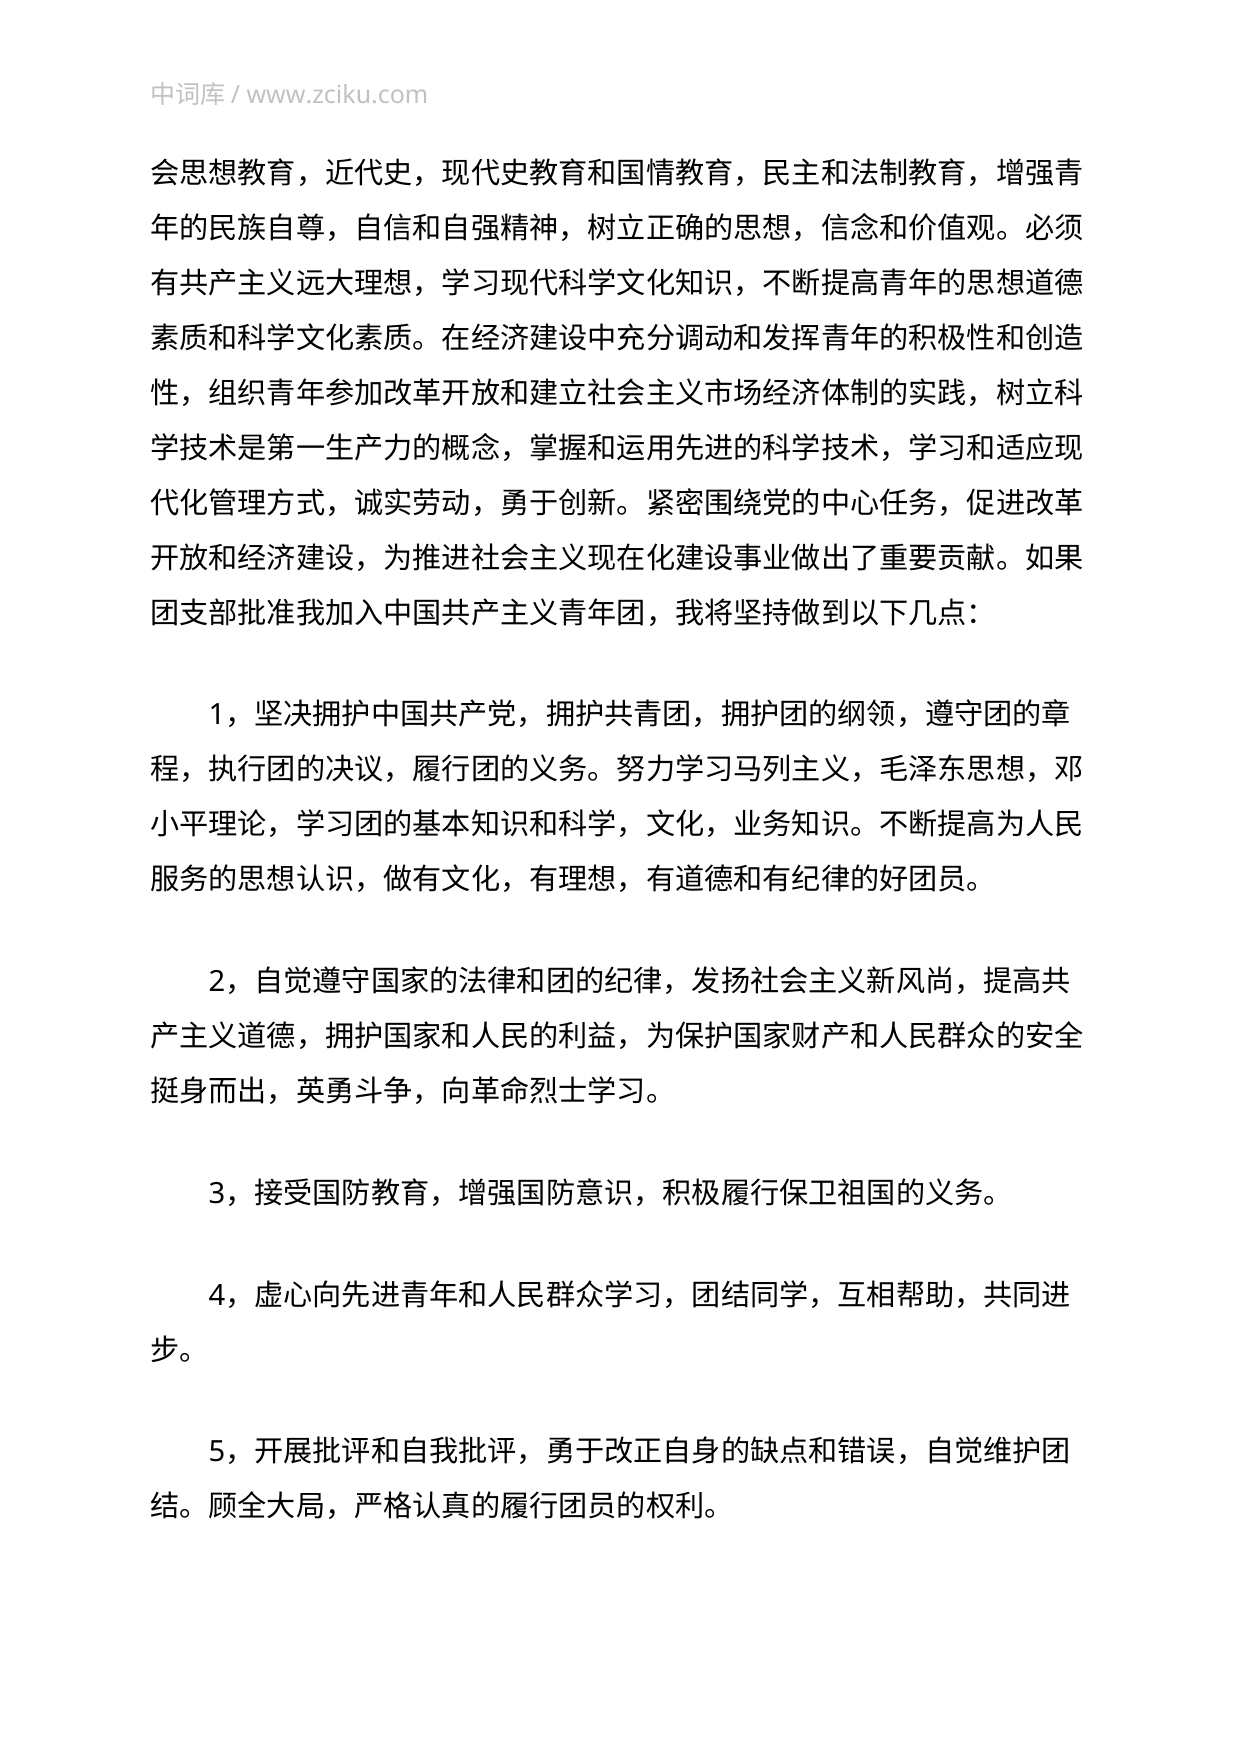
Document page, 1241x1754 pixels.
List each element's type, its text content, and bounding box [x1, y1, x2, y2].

text 5，开展批评和自我批评，勇于改正自身的缺点和错误，自觉维护团结。顾全大局，严格认真的履行团员的权利。 [150, 1428, 1090, 1525]
text 2，自觉遵守国家的法律和团的纪律，发扬社会主义新风尚，提高共产主义道德，拥护国家和人民的利益，为保护国家财产和人民群众的安全挺身而出，英勇斗争，向革命烈士学习。 [150, 957, 1090, 1110]
text 3，接受国防教育，增强国防意识，积极履行保卫祖国的义务。 [150, 1169, 1090, 1212]
text 1，坚决拥护中国共产党，拥护共青团，拥护团的纲领，遵守团的章程，执行团的决议，履行团的义务。努力学习马列主义，毛泽东思想，邓小平理论，学习团的基本知识和科学，文化，业务知识。不断提高为人民服务的思想认识，做有文化，有理想，有道德和有纪律的好团员。 [150, 691, 1090, 898]
text 4，虚心向先进青年和人民群众学习，团结同学，互相帮助，共同进步。 [150, 1271, 1090, 1368]
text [150, 150, 1090, 631]
